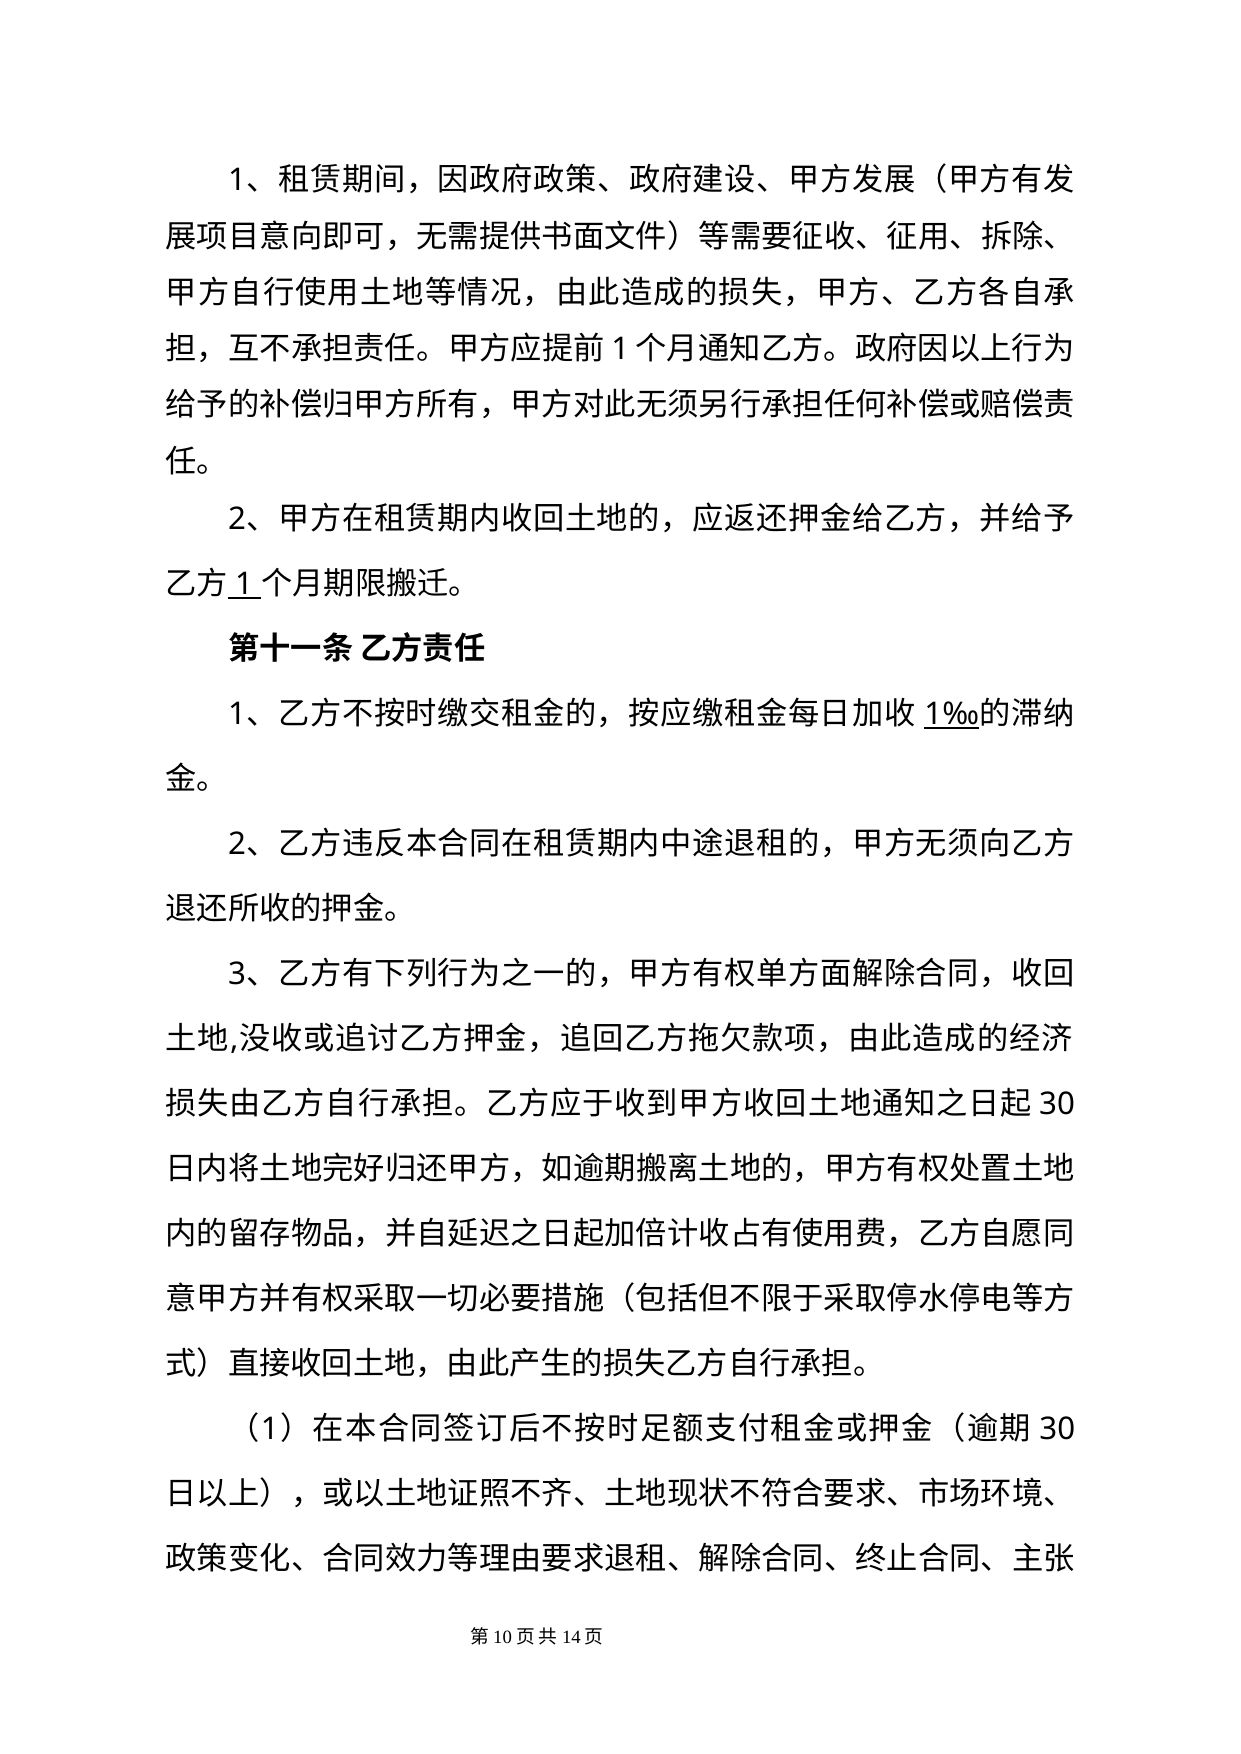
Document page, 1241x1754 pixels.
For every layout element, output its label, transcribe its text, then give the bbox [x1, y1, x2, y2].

text 2、甲方在租赁期内收回土地的，应返还押金给乙方，并给予乙方 1 个月期限搬迁。 [165, 483, 1075, 613]
text 1、乙方不按时缴交租金的，按应缴租金每日加收1‰的滞纳金。 [165, 678, 1075, 808]
text 2、乙方违反本合同在租赁期内中途退租的，甲方无须向乙方退还所收的押金。 [165, 808, 1075, 938]
text 3、乙方有下列行为之一的，甲方有权单方面解除合同，收回土地,没收或追讨乙方押金，追回乙方拖欠款项，由此造成的经济损失由乙方自行承担。乙方应于收到甲方收回土地通知之日起30日内将土地完好归还甲方，如逾期搬离土地的，甲方有权处置土地内的留存物品，并自延迟之日起加倍计收占有使用费，乙方自愿同意甲方并有权采取一切必要措施（包括但不限于采取停水停电等方式）直接收回土地，由此产生的损失乙方自行承担。 [165, 938, 1075, 1393]
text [165, 1393, 1075, 1588]
text 1、租赁期间，因政府政策、政府建设、甲方发展（甲方有发展项目意向即可，无需提供书面文件）等需要征收、征用、拆除、甲方自行使用土地等情况，由此造成的损失，甲方、乙方各自承担，互不承担责任。甲方应提前1个月通知乙方。政府因以上行为给予的补偿归甲方所有，甲方对此无须另行承担任何补偿或赔偿责任。 [165, 146, 1075, 483]
text 第十一条 乙方责任 [165, 613, 1075, 678]
